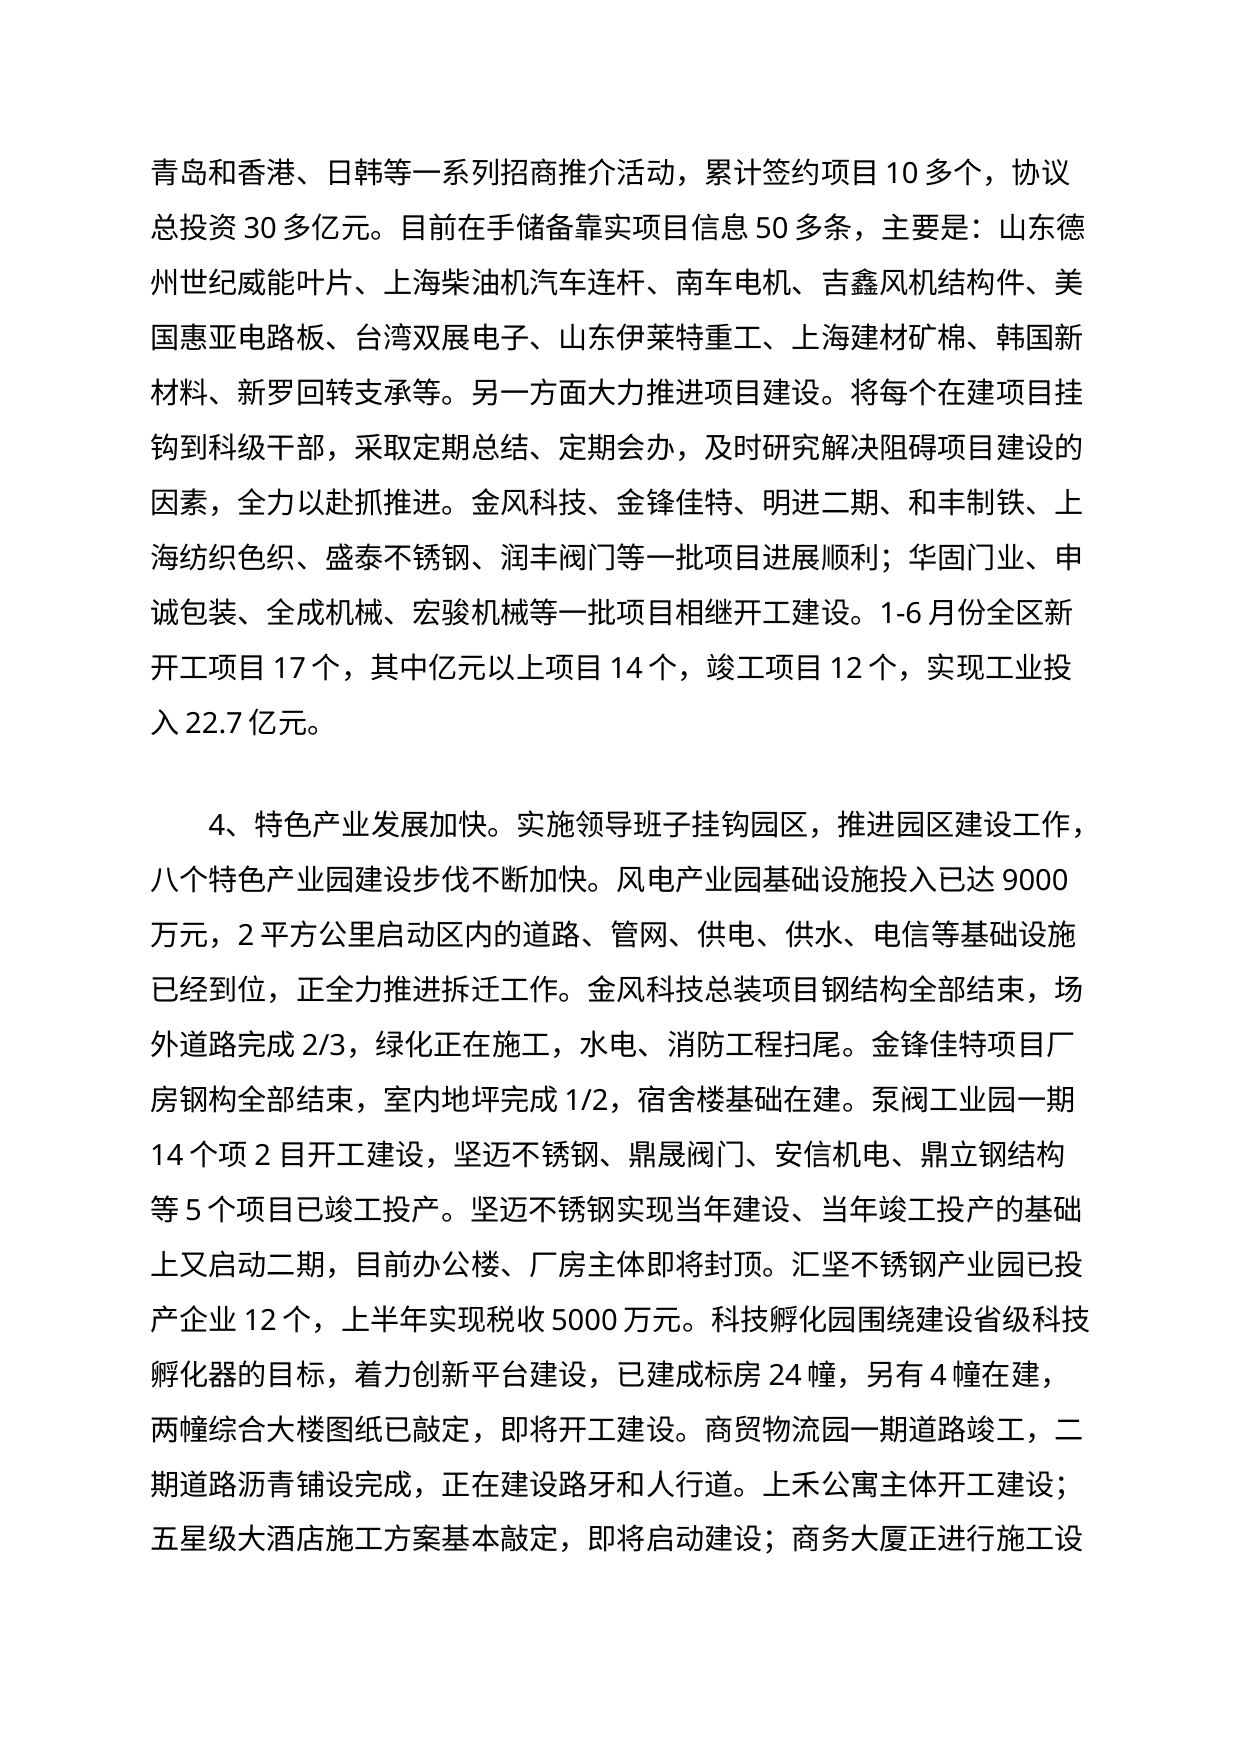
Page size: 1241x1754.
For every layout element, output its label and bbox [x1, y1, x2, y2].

text [150, 801, 1090, 1558]
text [150, 150, 1090, 742]
